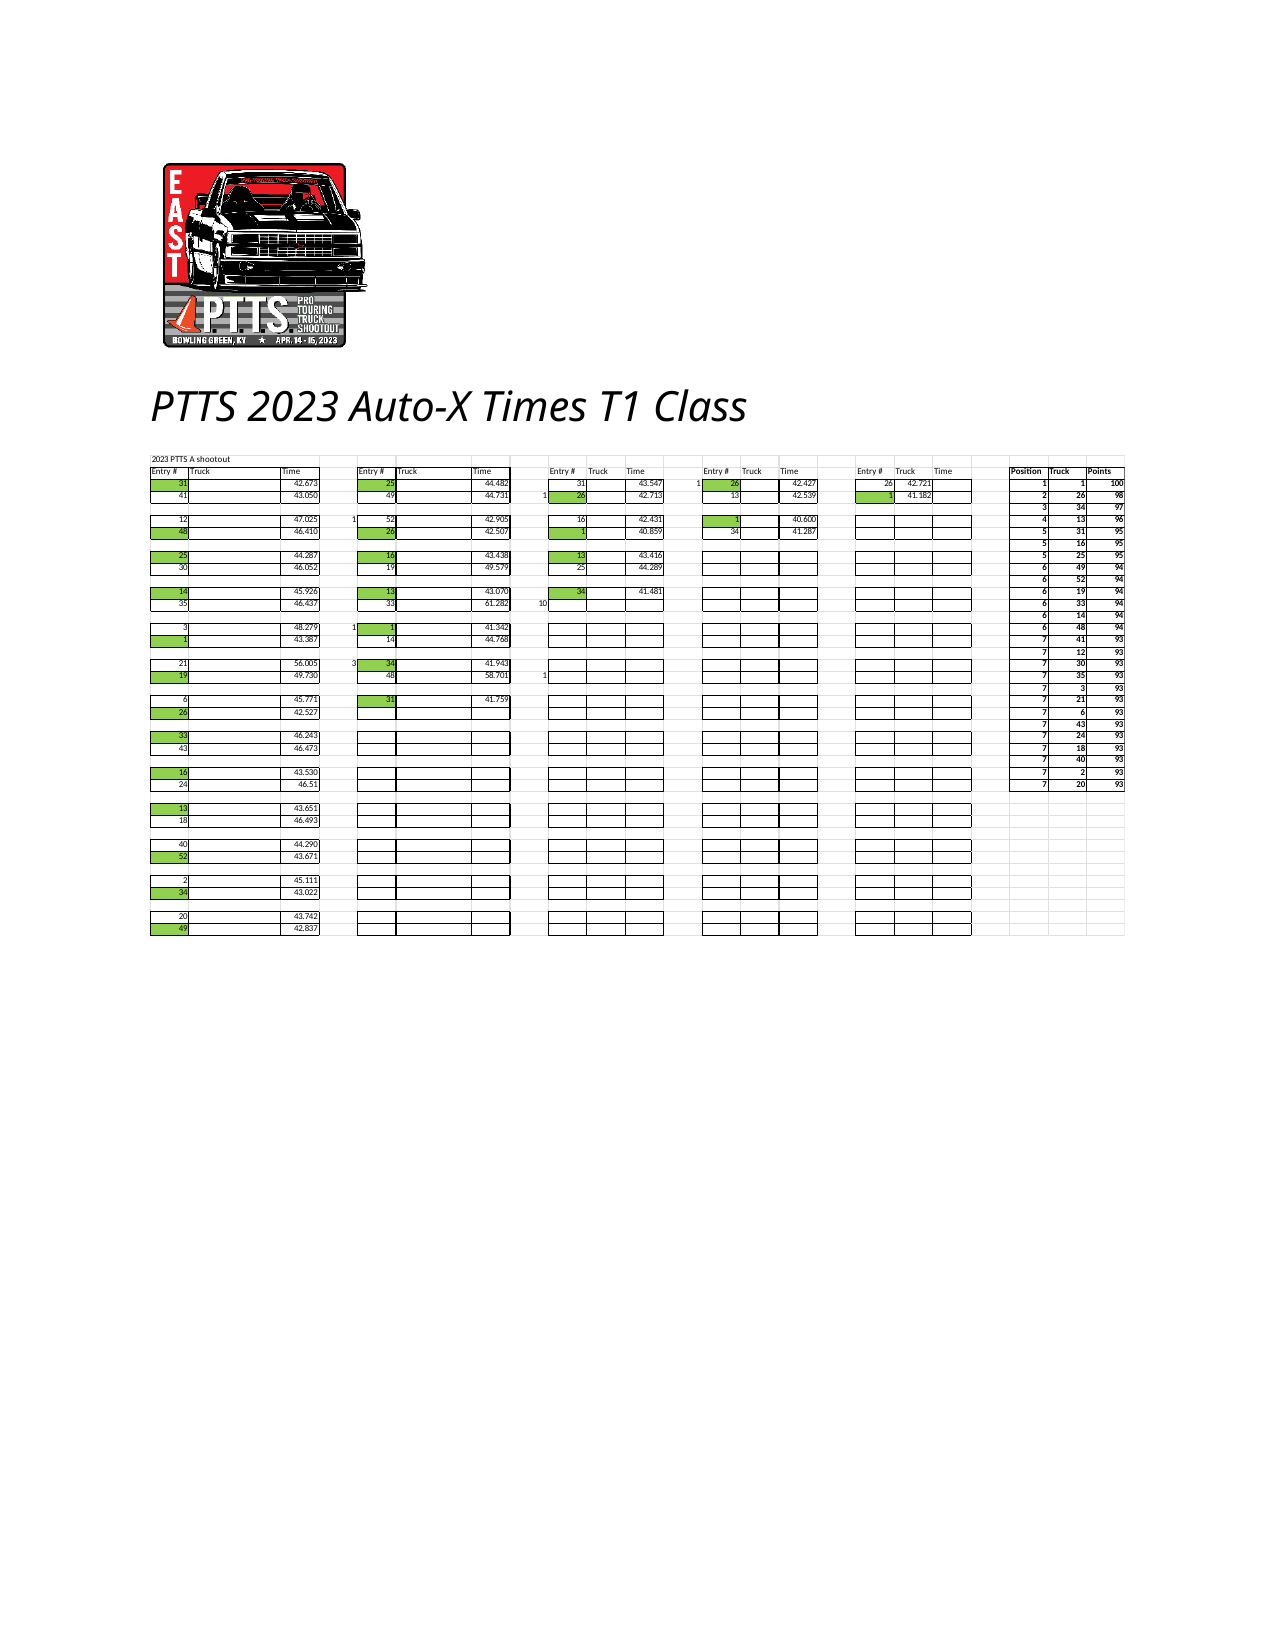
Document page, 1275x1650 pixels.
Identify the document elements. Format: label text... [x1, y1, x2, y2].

text PTTS 2023 Auto-X Times T1 Class [150, 377, 1125, 434]
picture [150, 150, 377, 358]
